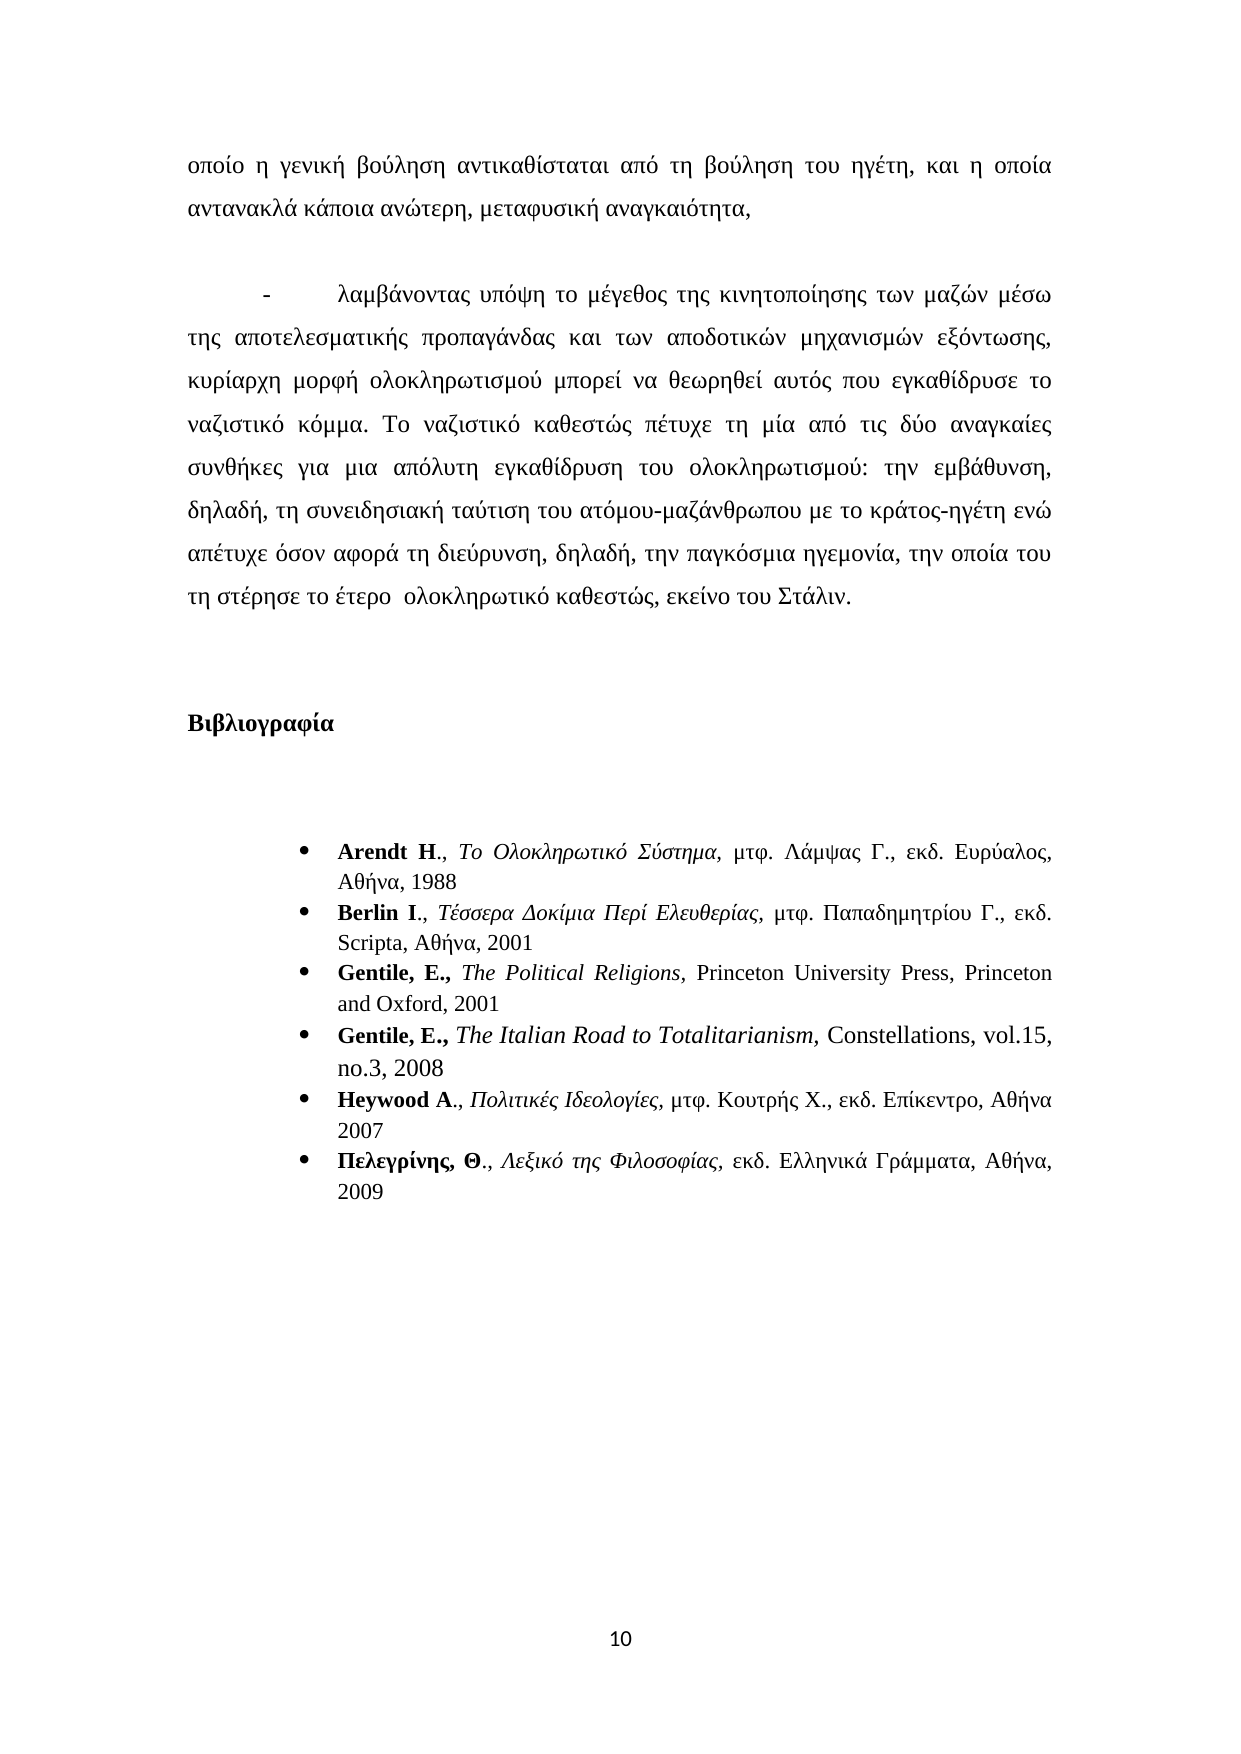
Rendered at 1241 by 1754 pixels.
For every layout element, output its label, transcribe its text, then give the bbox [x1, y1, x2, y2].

list Πελεγρίνης, Θ., Λεξικό της Φιλοσοφίας, εκδ. Ελληνικά Γράμματα, Αθήνα, 2009 [300, 1147, 1053, 1204]
list Berlin Ι., Τέσσερα Δοκίμια Περί Ελευθερίας, μτφ. Παπαδημητρίου Γ., εκδ. Scripta, Αθήνα, 2001 [300, 898, 1053, 956]
list Arendt H., Το Ολοκληρωτικό Σύστημα, μτφ. Λάμψας Γ., εκδ. Ευρύαλος, Αθήνα, 1988 [300, 838, 1053, 895]
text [187, 150, 1053, 222]
text - λαμβάνοντας υπόψη το μέγεθος της κινητοποίησης των μαζών μέσω της αποτελεσματικής προπαγάνδας και των αποδοτικών μηχανισμών εξόντωσης, κυρίαρχη μορφή ολοκληρωτισμού μπορεί να θεωρηθεί αυτός που εγκαθίδρυσε το ναζιστικό κόμμα. Το ναζιστικό καθεστώς πέτυχε τη μία από τις δύο αναγκαίες συνθήκες για μια απόλυτη εγκαθίδρυση του ολοκληρωτισμού: την εμβάθυνση, δηλαδή, τη συνειδησιακή ταύτιση του ατόμου-μαζάνθρωπου με το κράτος-ηγέτη ενώ απέτυχε όσον αφορά τη διεύρυνση, δηλαδή, την παγκόσμια ηγεμονία, την οποία του τη στέρησε το έτερο ολοκληρωτικό καθεστώς, εκείνο του Στάλιν. [187, 279, 1053, 610]
list Gentile, E., The Political Religions, Princeton University Press, Princeton and Oxford, 2001 [300, 959, 1053, 1016]
list Gentile, E., The Italian Road to Totalitarianism, Constellations, vol.15, no.3, 2008 [300, 1020, 1053, 1082]
list Heywood A., Πολιτικές Ιδεολογίες, μτφ. Κουτρής Χ., εκδ. Επίκεντρο, Αθήνα 2007 [300, 1086, 1053, 1143]
text Βιβλιογραφία [187, 708, 1053, 737]
